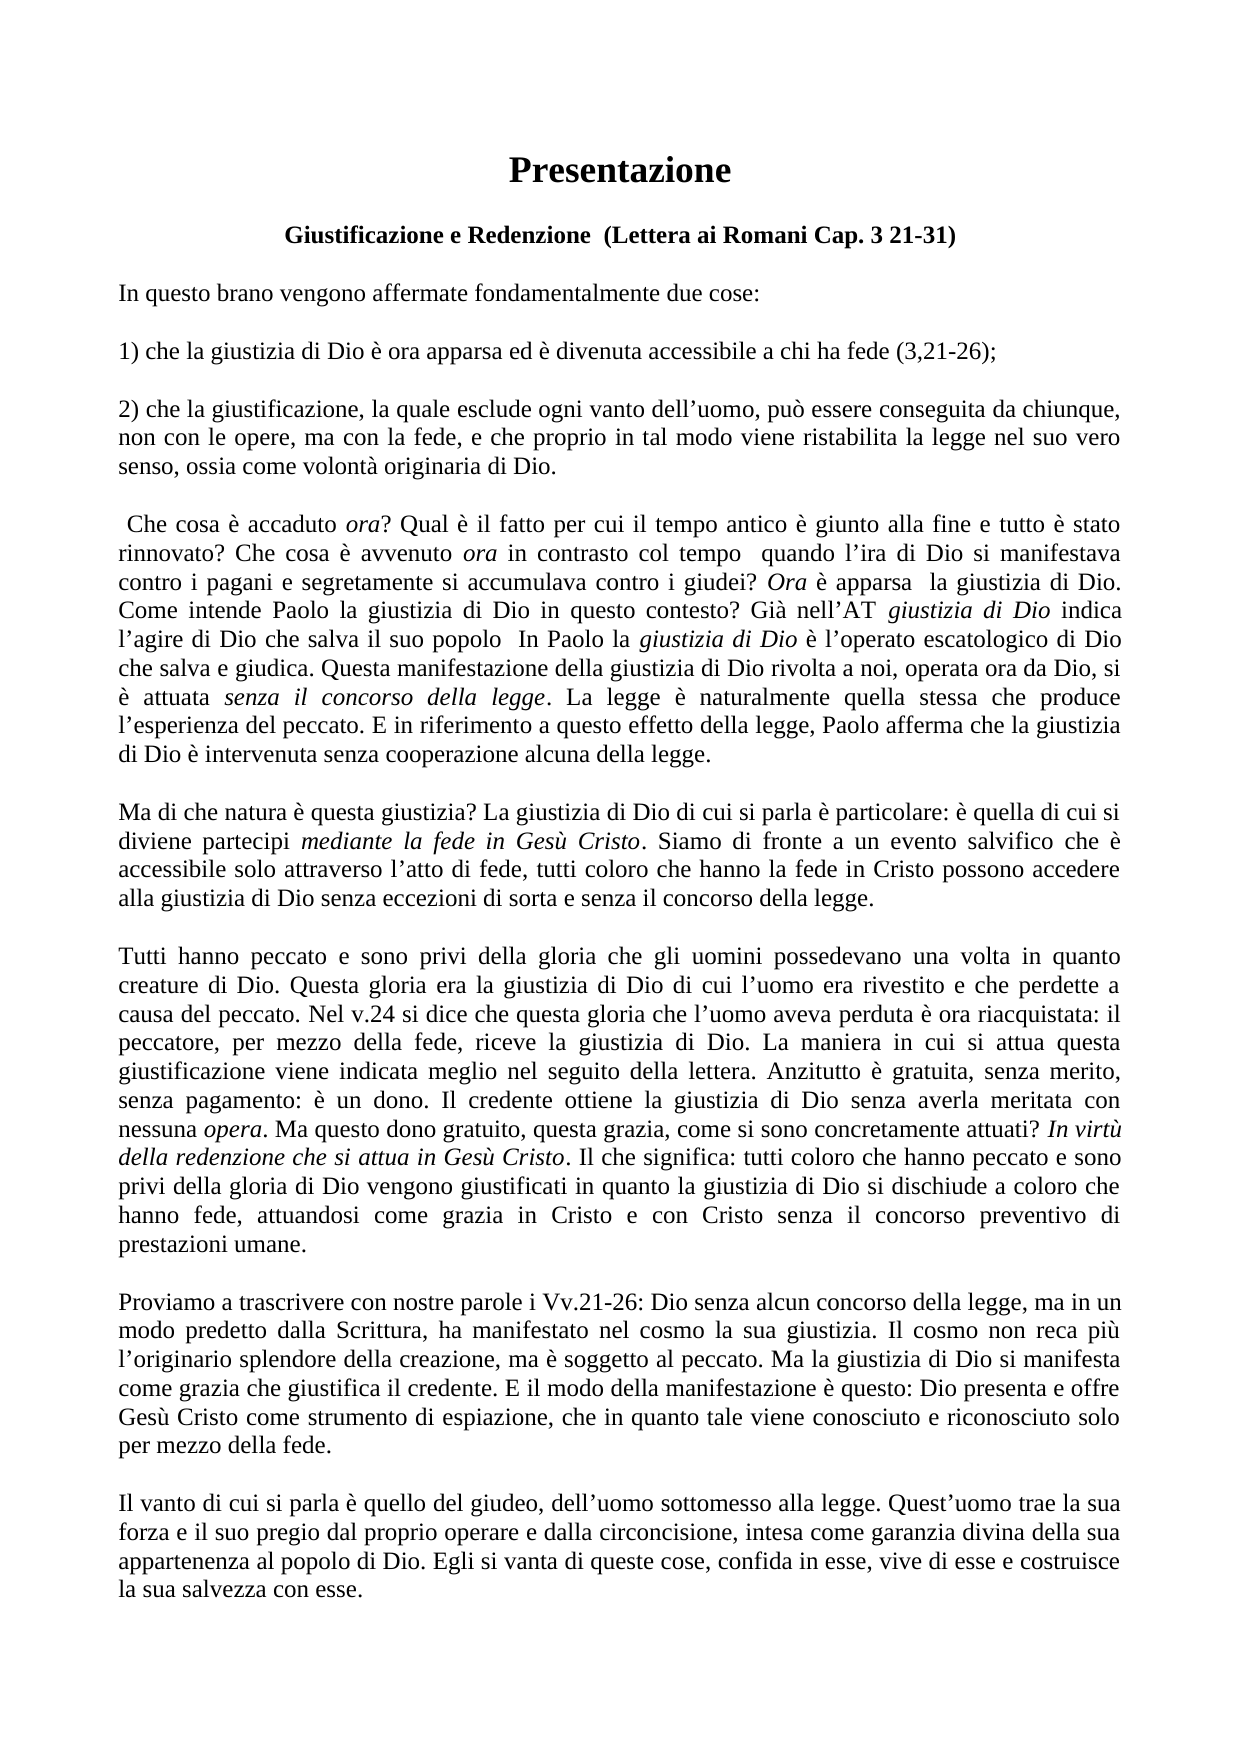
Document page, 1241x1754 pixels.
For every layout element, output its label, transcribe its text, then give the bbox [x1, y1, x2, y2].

text 2) che la giustificazione, la quale esclude ogni vanto dell’uomo, può essere conseguita da chiunque, non con le opere, ma con la fede, e che proprio in tal modo viene ristabilita la legge nel suo vero senso, ossia come volontà originaria di Dio. [118, 394, 1122, 480]
text Tutti hanno peccato e sono privi della gloria che gli uomini possedevano una volta in quanto creature di Dio. Questa gloria era la giustizia di Dio di cui l’uomo era rivestito e che perdette a causa del peccato. Nel v.24 si dice che questa gloria che l’uomo aveva perduta è ora riacquistata: il peccatore, per mezzo della fede, riceve la giustizia di Dio. La maniera in cui si attua questa giustificazione viene indicata meglio nel seguito della lettera. Anzitutto è gratuita, senza merito, senza pagamento: è un dono. Il credente ottiene la giustizia di Dio senza averla meritata con nessuna opera. Ma questo dono gratuito, questa grazia, come si sono concretamente attuati? In virtù della redenzione che si attua in Gesù Cristo. Il che significa: tutti coloro che hanno peccato e sono privi della gloria di Dio vengono giustificati in quanto la giustizia di Dio si dischiude a coloro che hanno fede, attuandosi come grazia in Cristo e con Cristo senza il concorso preventivo di prestazioni umane. [118, 941, 1122, 1257]
text Proviamo a trascrivere con nostre parole i Vv.21-26: Dio senza alcun concorso della legge, ma in un modo predetto dalla Scrittura, ha manifestato nel cosmo la sua giustizia. Il cosmo non reca più l’originario splendore della creazione, ma è soggetto al peccato. Ma la giustizia di Dio si manifesta come grazia che giustifica il credente. E il modo della manifestazione è questo: Dio presenta e offre Gesù Cristo come strumento di espiazione, che in quanto tale viene conosciuto e riconosciuto solo per mezzo della fede. [118, 1287, 1122, 1459]
text Ma di che natura è questa giustizia? La giustizia di Dio di cui si parla è particolare: è quella di cui si diviene partecipi mediante la fede in Gesù Cristo. Siamo di fronte a un evento salvifico che è accessibile solo attraverso l’atto di fede, tutti coloro che hanno la fede in Cristo possono accedere alla giustizia di Dio senza eccezioni di sorta e senza il concorso della legge. [118, 797, 1122, 912]
text 1) che la giustizia di Dio è ora apparsa ed è divenuta accessibile a chi ha fede (3,21-26); [118, 336, 1122, 364]
text In questo brano vengono affermate fondamentalmente due cose: [118, 278, 1122, 307]
text Il vanto di cui si parla è quello del giudeo, dell’uomo sottomesso alla legge. Quest’uomo trae la sua forza e il suo pregio dal proprio operare e dalla circoncisione, intesa come garanzia divina della sua appartenenza al popolo di Dio. Egli si vanta di queste cose, confida in esse, vive di esse e costruisce la sua salvezza con esse. [118, 1488, 1122, 1603]
text Che cosa è accaduto ora? Qual è il fatto per cui il tempo antico è giunto alla fine e tutto è stato rinnovato? Che cosa è avvenuto ora in contrasto col tempo quando l’ira di Dio si manifestava contro i pagani e segretamente si accumulava contro i giudei? Ora è apparsa la giustizia di Dio. Come intende Paolo la giustizia di Dio in questo contesto? Già nell’AT giustizia di Dio indica l’agire di Dio che salva il suo popolo In Paolo la giustizia di Dio è l’operato escatologico di Dio che salva e giudica. Questa manifestazione della giustizia di Dio rivolta a noi, operata ora da Dio, si è attuata senza il concorso della legge. La legge è naturalmente quella stessa che produce l’esperienza del peccato. E in riferimento a questo effetto della legge, Paolo afferma che la giustizia di Dio è intervenuta senza cooperazione alcuna della legge. [118, 509, 1122, 768]
text Giustificazione e Redenzione (Lettera ai Romani Cap. 3 21-31) [118, 220, 1122, 249]
text Presentazione [118, 148, 1122, 191]
